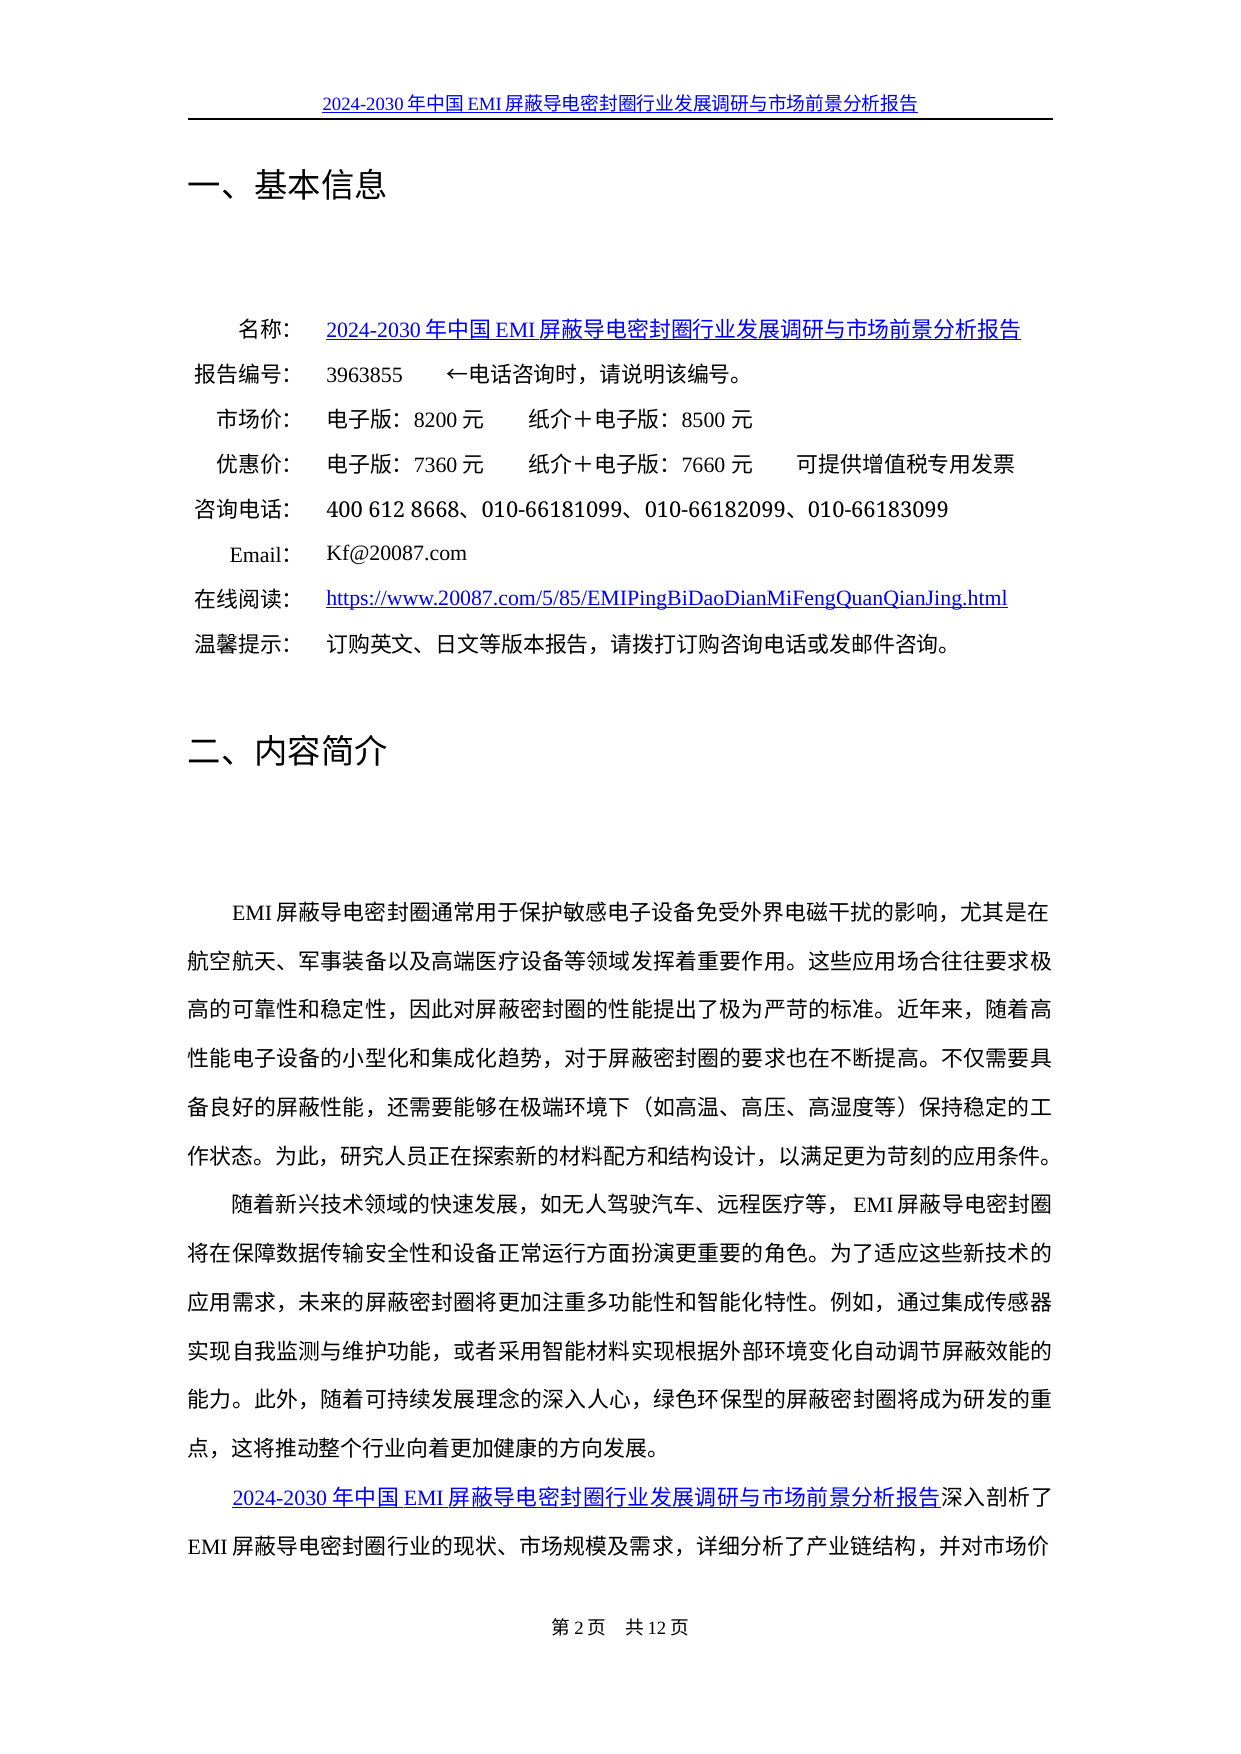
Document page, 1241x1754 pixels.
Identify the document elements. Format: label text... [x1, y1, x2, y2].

table_cell 电子版：8200 元 纸介＋电子版：8500 元 [315, 402, 1073, 447]
table_cell 订购英文、日文等版本报告，请拨打订购咨询电话或发邮件咨询。 [315, 627, 1073, 672]
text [187, 894, 1053, 1561]
table_cell 电子版：7360 元 纸介＋电子版：7660 元 可提供增值税专用发票 [315, 447, 1073, 492]
table_cell 3963855 ←电话咨询时，请说明该编号。 [315, 357, 1073, 402]
table_cell 咨询电话： [167, 492, 315, 537]
table_cell [315, 582, 1073, 627]
table_cell 400 612 8668、010-66181099、010-66182099、010-66183099 [315, 492, 1073, 537]
table_header 名称： [167, 312, 315, 357]
table_cell 市场价： [167, 402, 315, 447]
table_cell 在线阅读： [167, 582, 315, 627]
table_cell 优惠价： [167, 447, 315, 492]
table_header 2024-2030年中国EMI屏蔽导电密封圈行业发展调研与市场前景分析报告 [315, 312, 1073, 357]
table_cell 温馨提示： [167, 627, 315, 672]
title 一、基本信息 [187, 150, 1053, 215]
table_cell Email： [167, 537, 315, 582]
title 二、内容简介 [187, 717, 1053, 782]
table_cell Kf@20087.com [315, 537, 1073, 582]
table_cell 报告编号： [167, 357, 315, 402]
